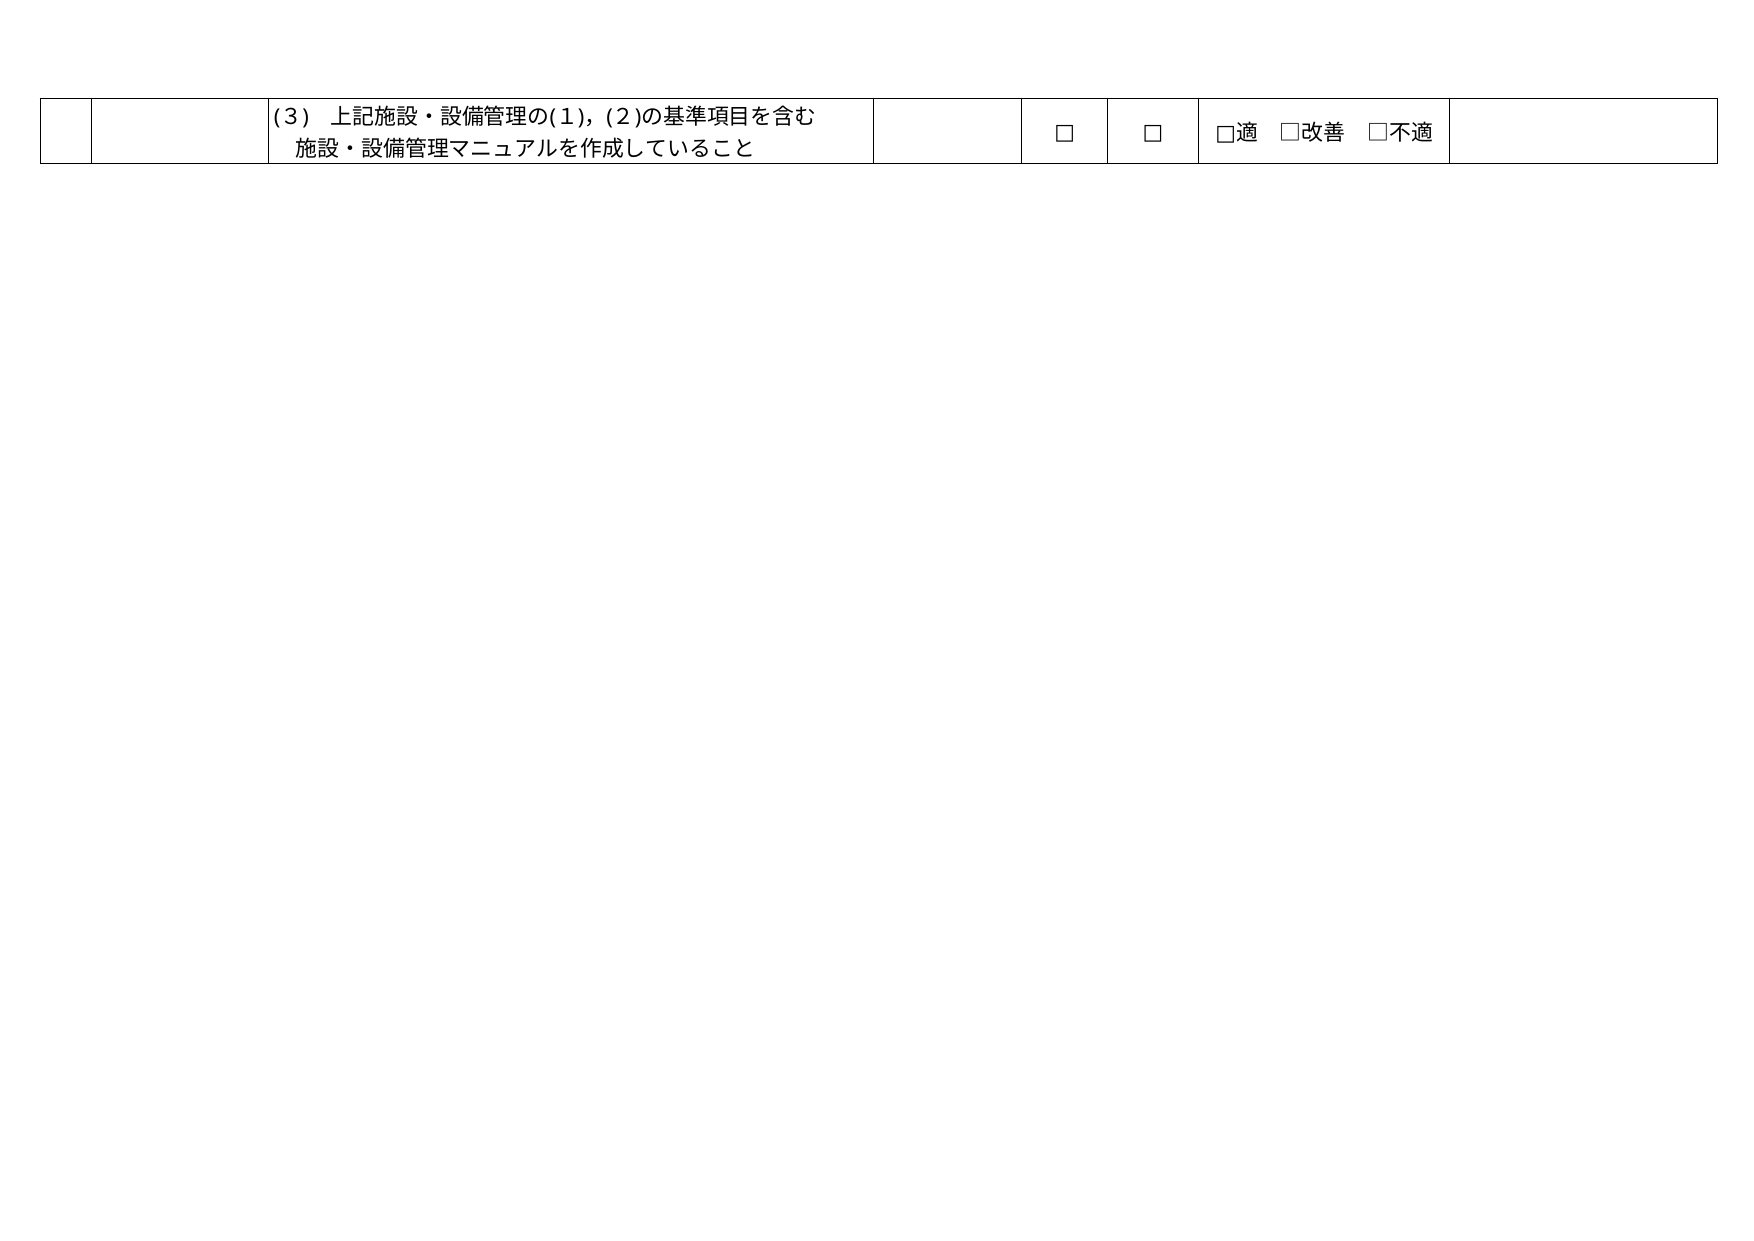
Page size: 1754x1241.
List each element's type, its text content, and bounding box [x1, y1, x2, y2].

table_cell [1450, 99, 1717, 162]
table_cell □適 □改善 □不適 [1199, 99, 1449, 162]
table_cell □ [1022, 99, 1107, 162]
table_cell [874, 99, 1021, 162]
table_cell (３) 上記施設・設備管理の(１)，(２)の基準項目を含む 施設・設備管理マニュアルを作成していること [269, 99, 873, 162]
table_cell □ [1108, 99, 1198, 162]
